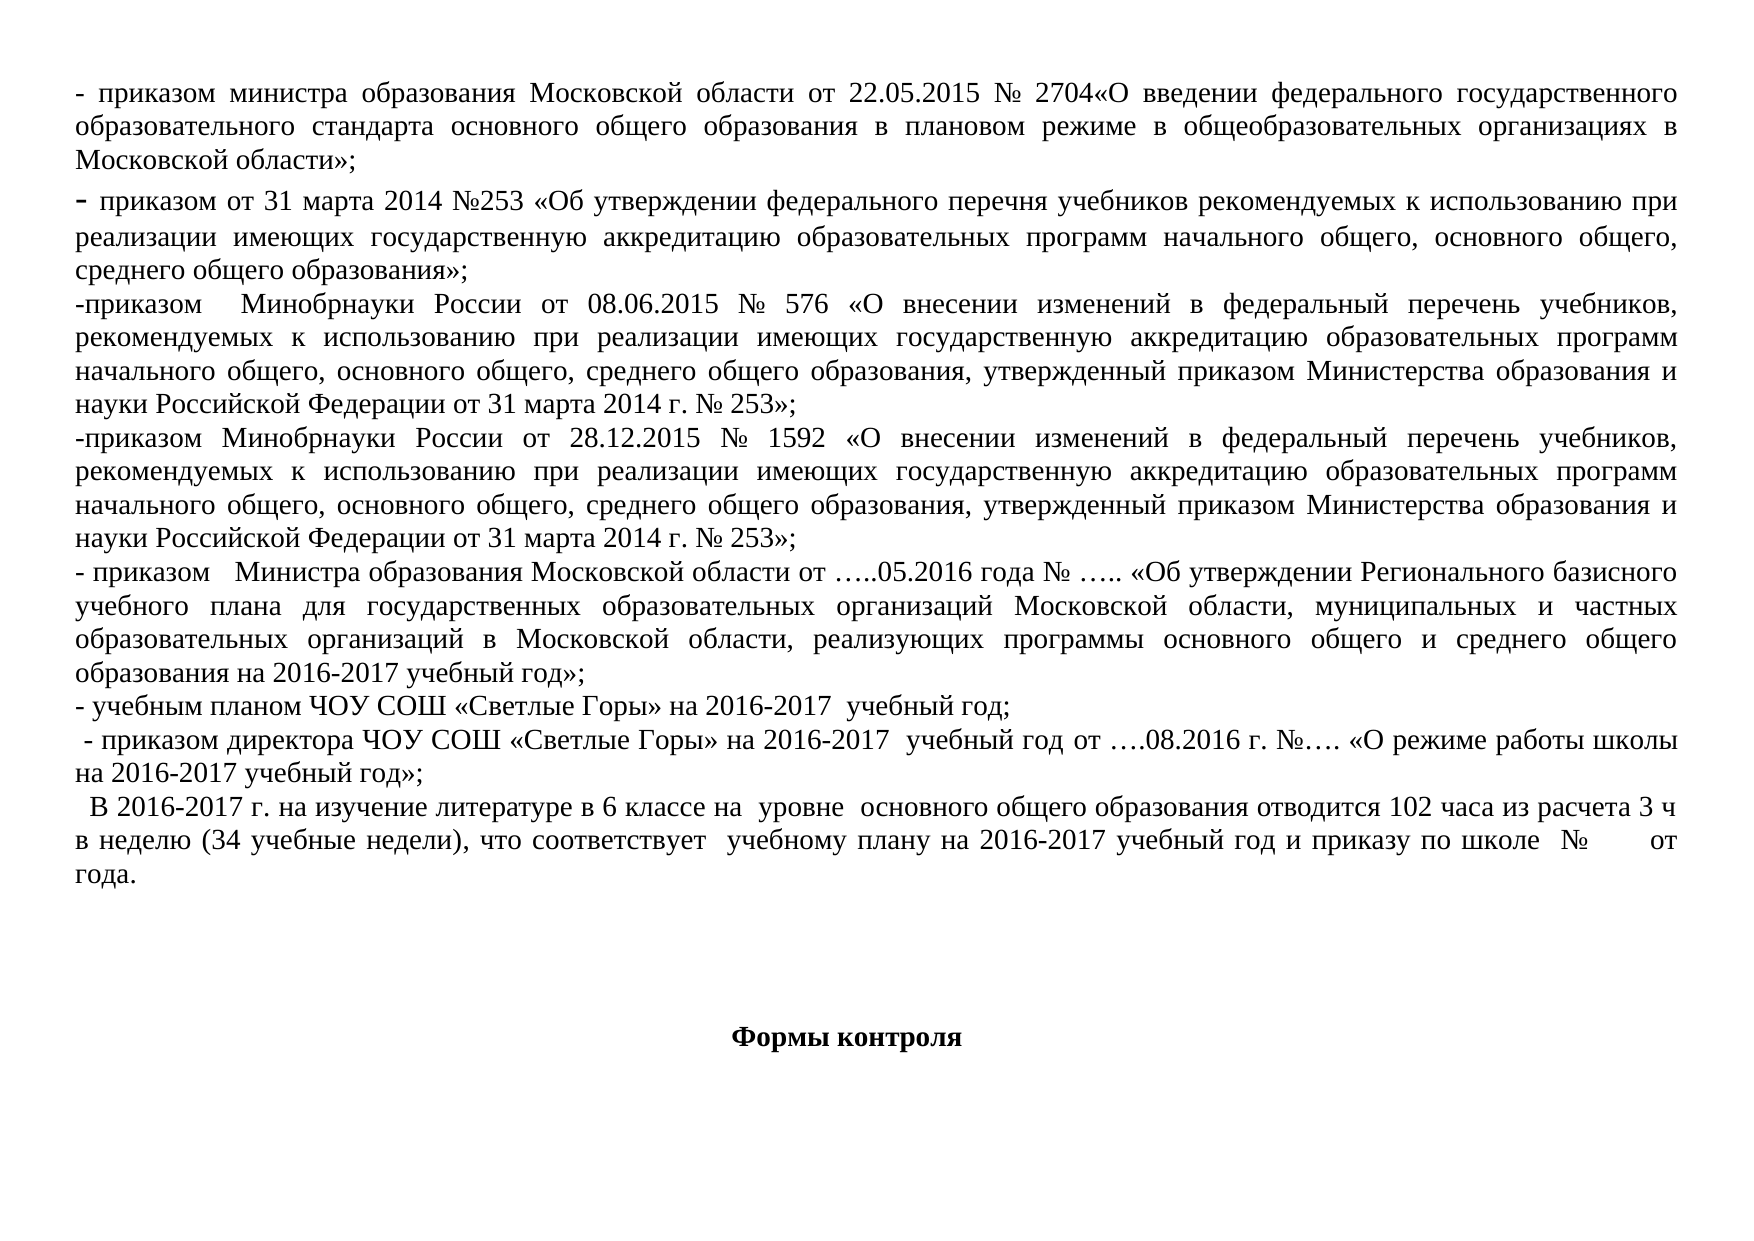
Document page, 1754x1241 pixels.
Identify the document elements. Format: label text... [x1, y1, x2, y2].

text - приказом директора ЧОУ СОШ «Светлые Горы» на 2016-2017 учебный год от ….08.2016 г. №…. «О режиме работы школы на 2016-2017 учебный год»; [75, 722, 1679, 789]
text В 2016-2017 г. на изучение литературе в 6 классе на уровне основного общего образования отводится 102 часа из расчета 3 ч в неделю (34 учебные недели), что соответствует учебному плану на 2016-2017 учебный год и приказу по школе № от года. [75, 789, 1679, 889]
text - приказом Министра образования Московской области от …..05.2016 года № ….. «Об утверждении Регионального базисного учебного плана для государственных образовательных организаций Московской области, муниципальных и частных образовательных организаций в Московской области, реализующих программы основного общего и среднего общего образования на 2016-2017 учебный год»; [75, 554, 1679, 688]
text -приказом Минобрнауки России от 28.12.2015 № 1592 «О внесении изменений в федеральный перечень учебников, рекомендуемых к использованию при реализации имеющих государственную аккредитацию образовательных программ начального общего, основного общего, среднего общего образования, утвержденный приказом Министерства образования и науки Российской Федерации от 31 марта 2014 г. № 253»; [75, 420, 1679, 554]
text - приказом министра образования Московской области от 22.05.2015 № 2704«О введении федерального государственного образовательного стандарта основного общего образования в плановом режиме в общеобразовательных организациях в Московской области»; [75, 75, 1679, 176]
text - приказом от 31 марта 2014 №253 «Об утверждении федерального перечня учебников рекомендуемых к использованию при реализации имеющих государственную аккредитацию образовательных программ начального общего, основного общего, среднего общего образования»; [75, 176, 1679, 286]
text Формы контроля [75, 1019, 1679, 1052]
text -приказом Минобрнауки России от 08.06.2015 № 576 «О внесении изменений в федеральный перечень учебников, рекомендуемых к использованию при реализации имеющих государственную аккредитацию образовательных программ начального общего, основного общего, среднего общего образования, утвержденный приказом Министерства образования и науки Российской Федерации от 31 марта 2014 г. № 253»; [75, 286, 1679, 420]
text - учебным планом ЧОУ СОШ «Светлые Горы» на 2016-2017 учебный год; [75, 688, 1679, 722]
